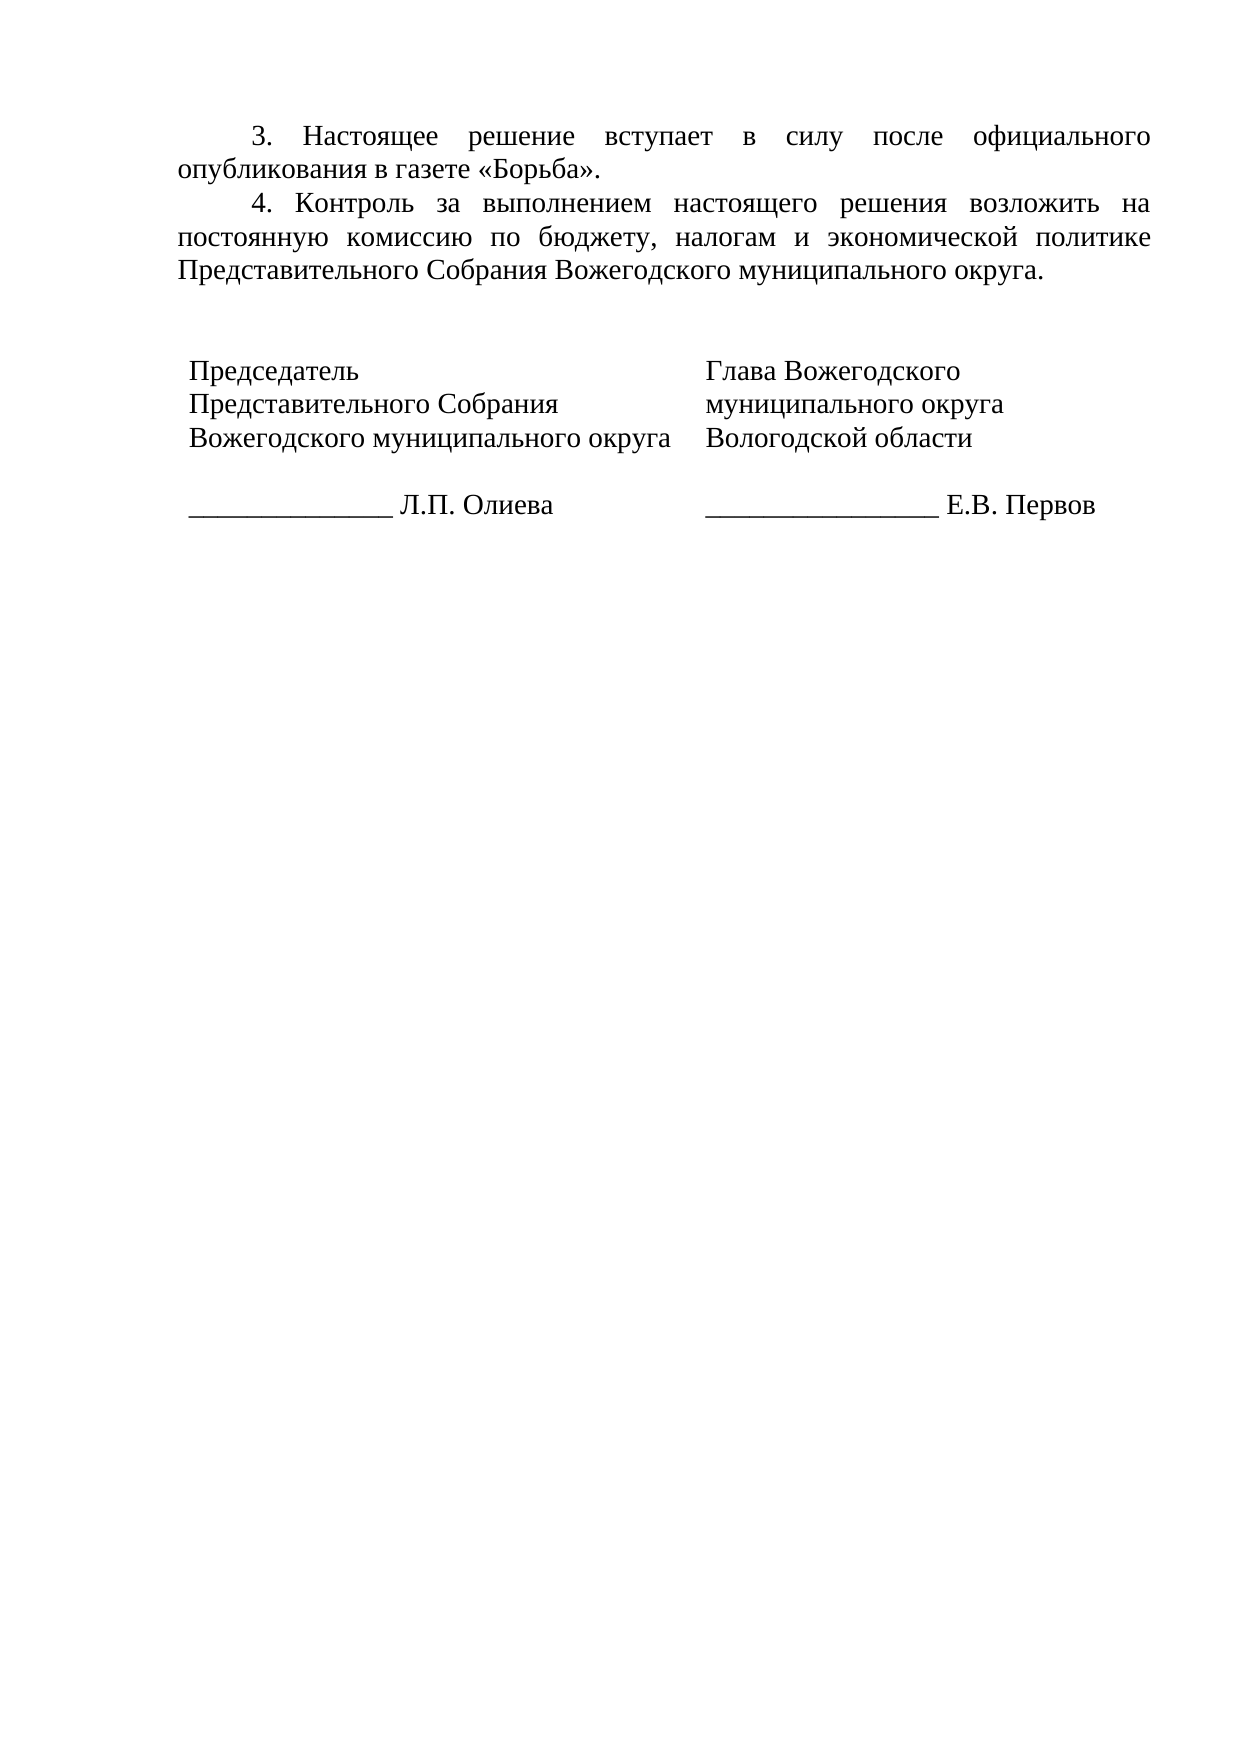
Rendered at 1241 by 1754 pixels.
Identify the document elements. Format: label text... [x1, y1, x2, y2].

table_header Глава Вожегодского муниципального округа Вологодской области [694, 353, 1182, 487]
text 3. Настоящее решение вступает в силу после официального опубликования в газете «Борьба». [177, 118, 1152, 185]
table_header Председатель Представительного Собрания Вожегодского муниципального округа [177, 353, 694, 487]
text 4. Контроль за выполнением настоящего решения возложить на постоянную комиссию по бюджету, налогам и экономической политике Представительного Собрания Вожегодского муниципального округа. [177, 185, 1152, 286]
table_cell ________________ Е.В. Первов [694, 487, 1182, 554]
table_cell ______________ Л.П. Олиева [177, 487, 694, 554]
